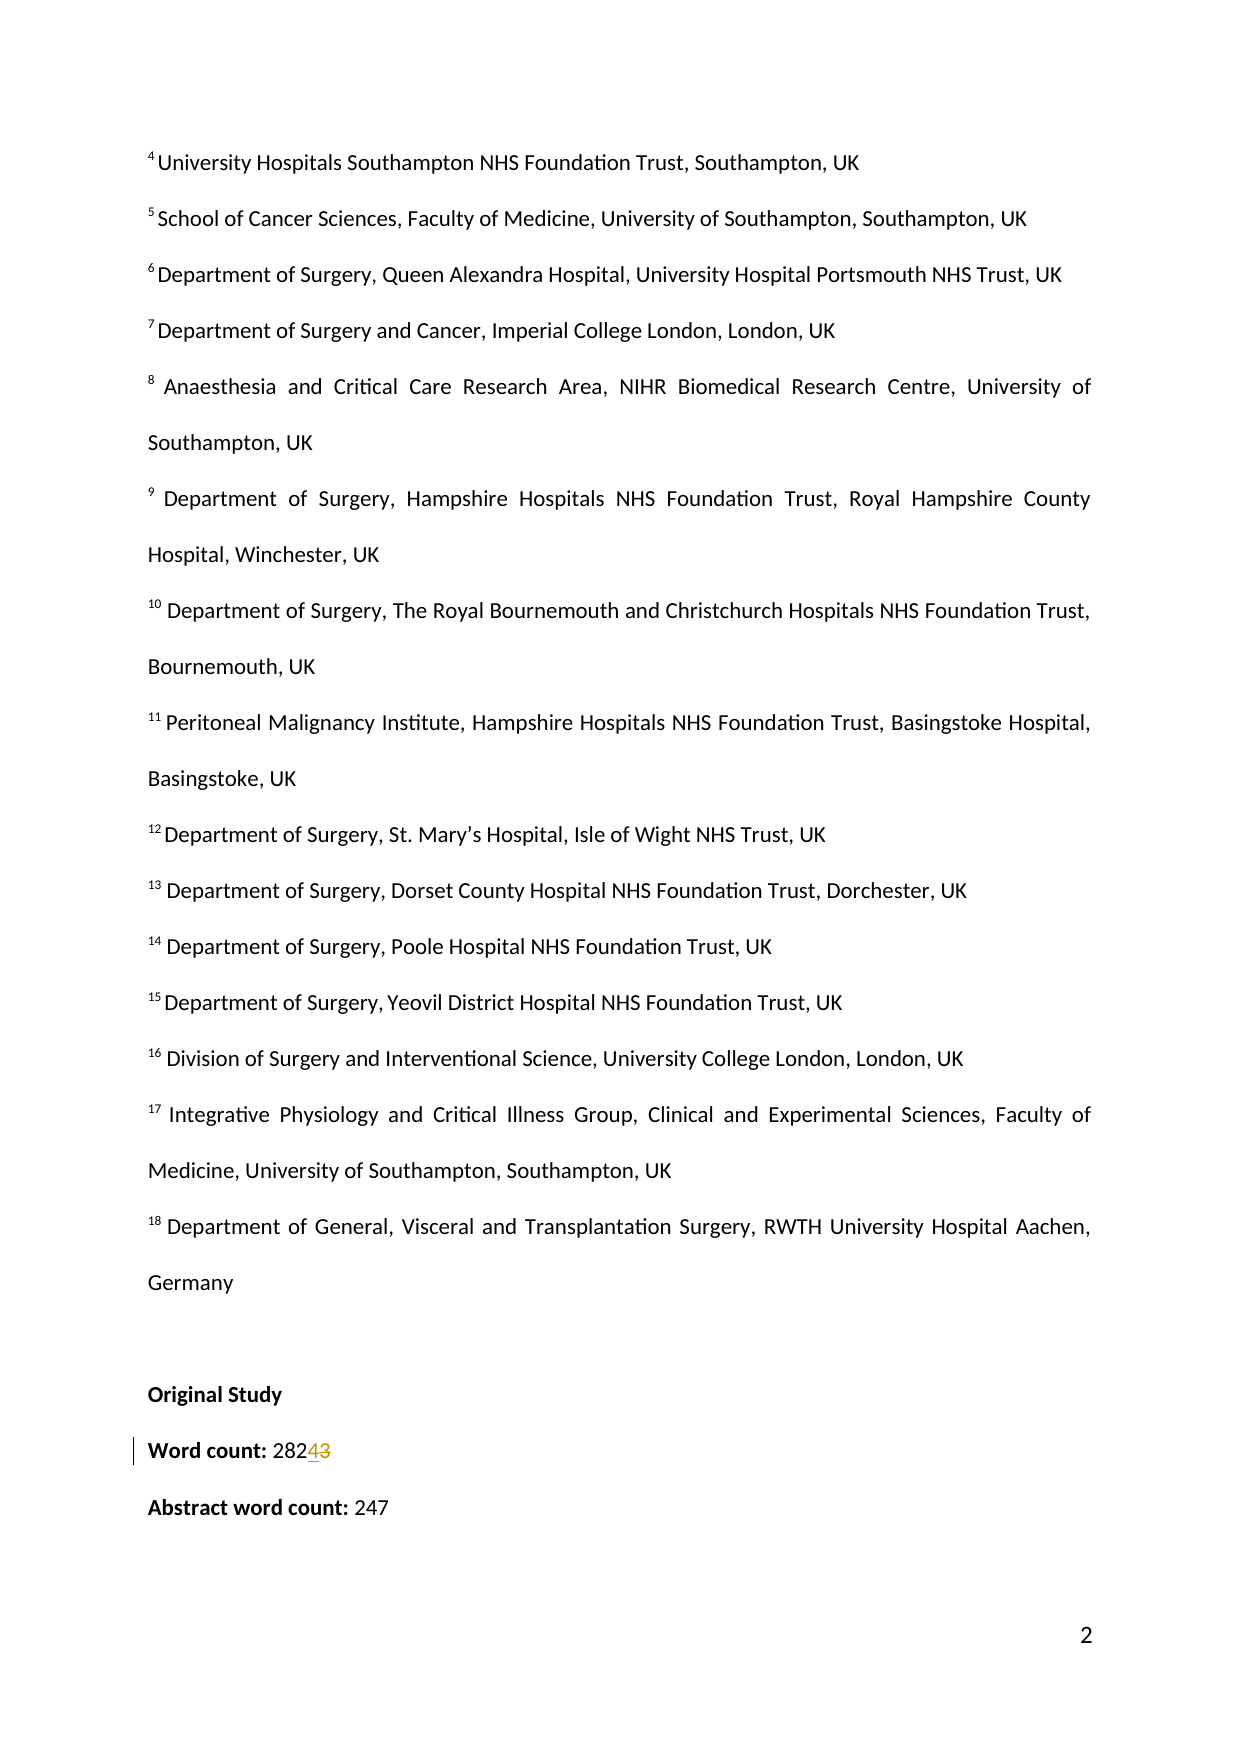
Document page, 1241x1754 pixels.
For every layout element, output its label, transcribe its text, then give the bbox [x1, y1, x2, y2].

text 15 Department of Surgery, Yeovil District Hospital NHS Foundation Trust, UK [148, 988, 1092, 1016]
text 16 Division of Surgery and Interventional Science, University College London, London, UK [148, 1044, 1092, 1072]
text 12 Department of Surgery, St. Mary’s Hospital, Isle of Wight NHS Trust, UK [148, 820, 1092, 848]
text 14 Department of Surgery, Poole Hospital NHS Foundation Trust, UK [148, 932, 1092, 960]
text 17 Integrative Physiology and Critical Illness Group, Clinical and Experimental Sciences, Faculty of Medicine, University of Southampton, Southampton, UK [148, 1100, 1092, 1184]
text 8 Anaesthesia and Critical Care Research Area, NIHR Biomedical Research Centre, University of Southampton, UK [148, 372, 1092, 456]
text 13 Department of Surgery, Dorset County Hospital NHS Foundation Trust, Dorchester, UK [148, 876, 1092, 904]
text 18 Department of General, Visceral and Transplantation Surgery, RWTH University Hospital Aachen, Germany [148, 1212, 1092, 1297]
text 4 University Hospitals Southampton NHS Foundation Trust, Southampton, UK [148, 148, 1092, 176]
text 5 School of Cancer Sciences, Faculty of Medicine, University of Southampton, Southampton, UK [148, 204, 1092, 232]
text 11 Peritoneal Malignancy Institute, Hampshire Hospitals NHS Foundation Trust, Basingstoke Hospital, Basingstoke, UK [148, 708, 1092, 792]
text 7 Department of Surgery and Cancer, Imperial College London, London, UK [148, 316, 1092, 344]
text 10 Department of Surgery, The Royal Bournemouth and Christchurch Hospitals NHS Foundation Trust, Bournemouth, UK [148, 596, 1092, 680]
text Abstract word count: 247 [148, 1493, 1092, 1521]
text 6 Department of Surgery, Queen Alexandra Hospital, University Hospital Portsmouth NHS Trust, UK [148, 260, 1092, 288]
text Original Study [148, 1381, 1092, 1409]
text 9 Department of Surgery, Hampshire Hospitals NHS Foundation Trust, Royal Hampshire County Hospital, Winchester, UK [148, 484, 1092, 568]
text Word count: 282 [148, 1437, 1092, 1465]
